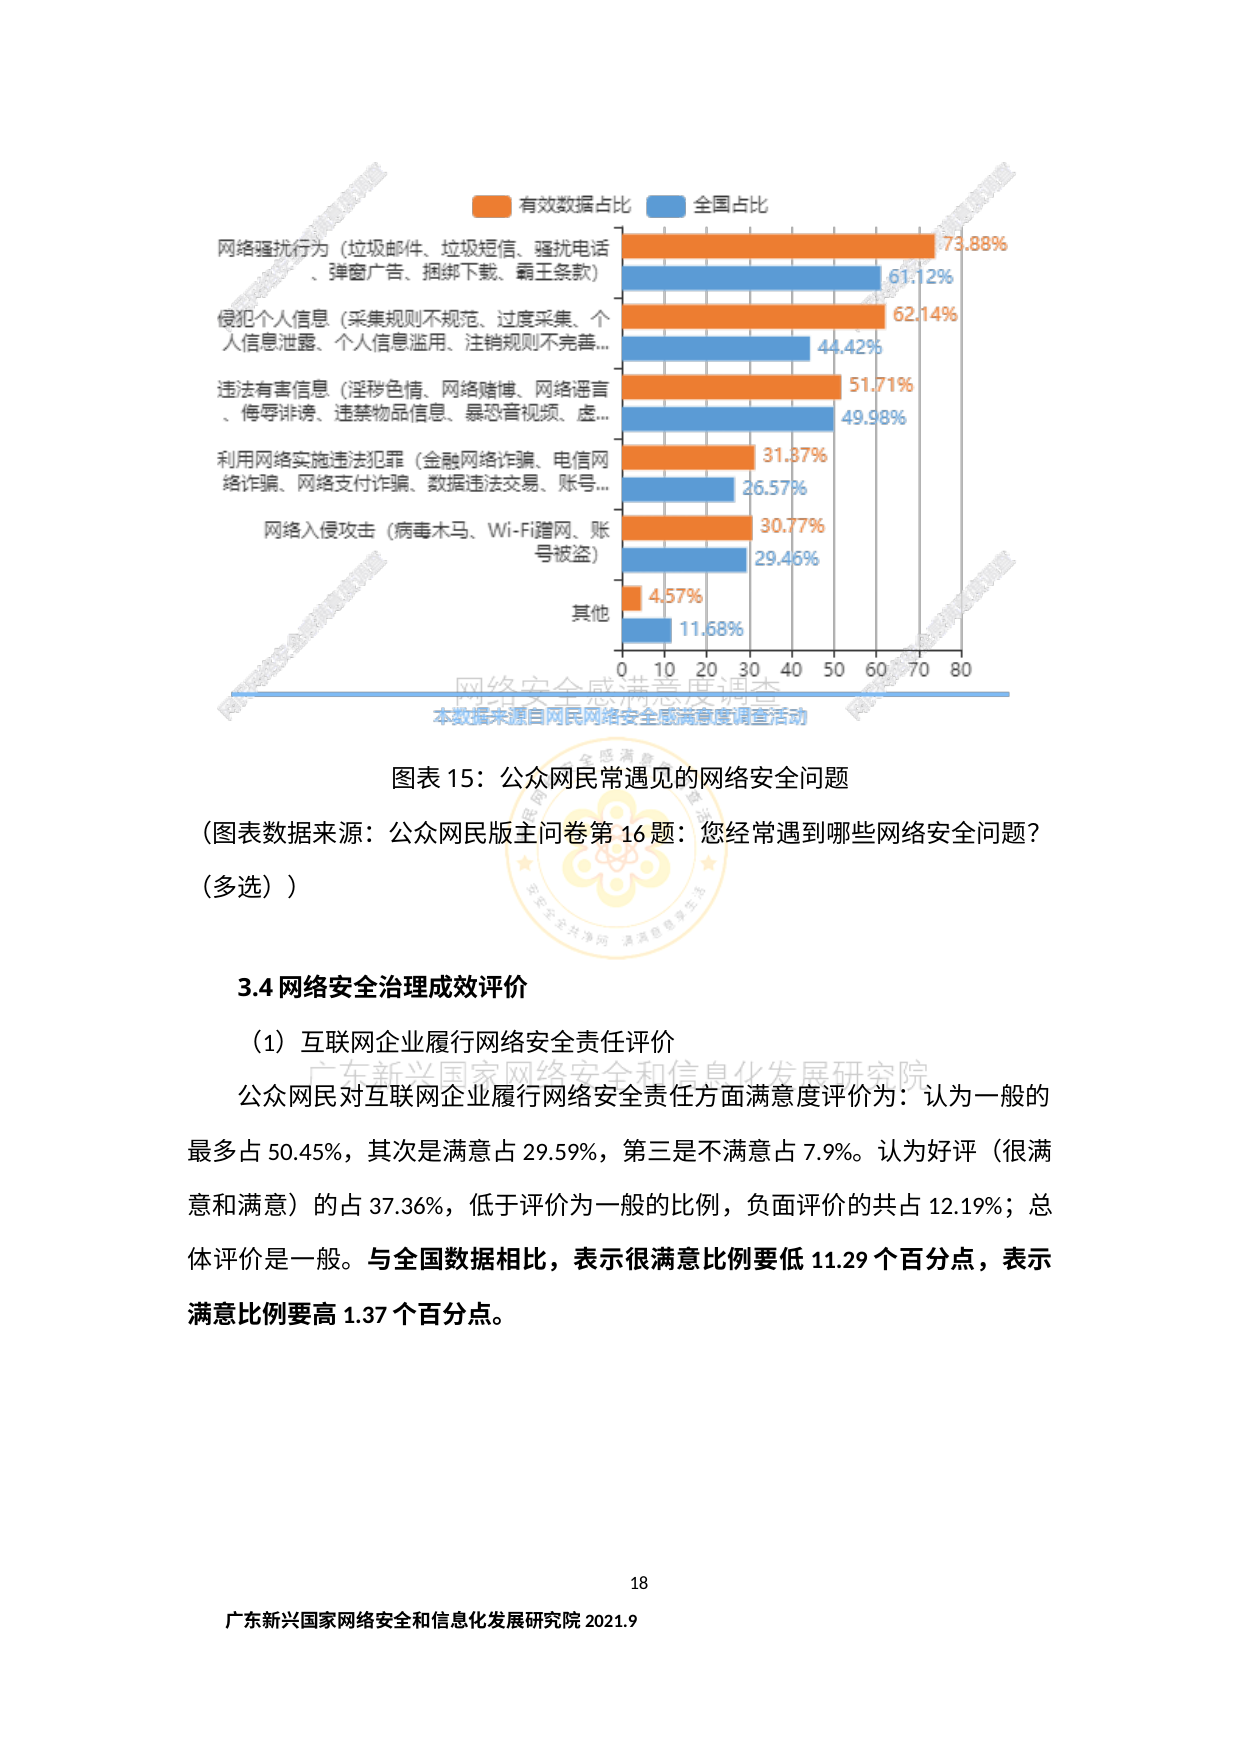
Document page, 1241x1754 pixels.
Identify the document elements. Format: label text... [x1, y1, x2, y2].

picture [202, 150, 1039, 744]
text 公众网民对互联网企业履行网络安全责任方面满意度评价为：认为一般的最多占50.45%，其次是满意占29.59%，第三是不满意占7.9%。认为好评（很满意和满意）的占37.36%，低于评价为一般的比例，负面评价的共占12.19%；总体评价是一般。与全国数据相比，表示很满意比例要低11.29个百分点，表示满意比例要高1.37个百分点。 [187, 1077, 1053, 1330]
text （图表数据来源：公众网民版主问卷第16题：您经常遇到哪些网络安全问题？（多选）） [187, 813, 1053, 904]
text 图表15：公众网民常遇见的网络安全问题 [187, 759, 1053, 795]
subtitle 3.4网络安全治理成效评价 [187, 968, 1053, 1004]
text （1）互联网企业履行网络安全责任评价 [187, 1022, 1053, 1058]
